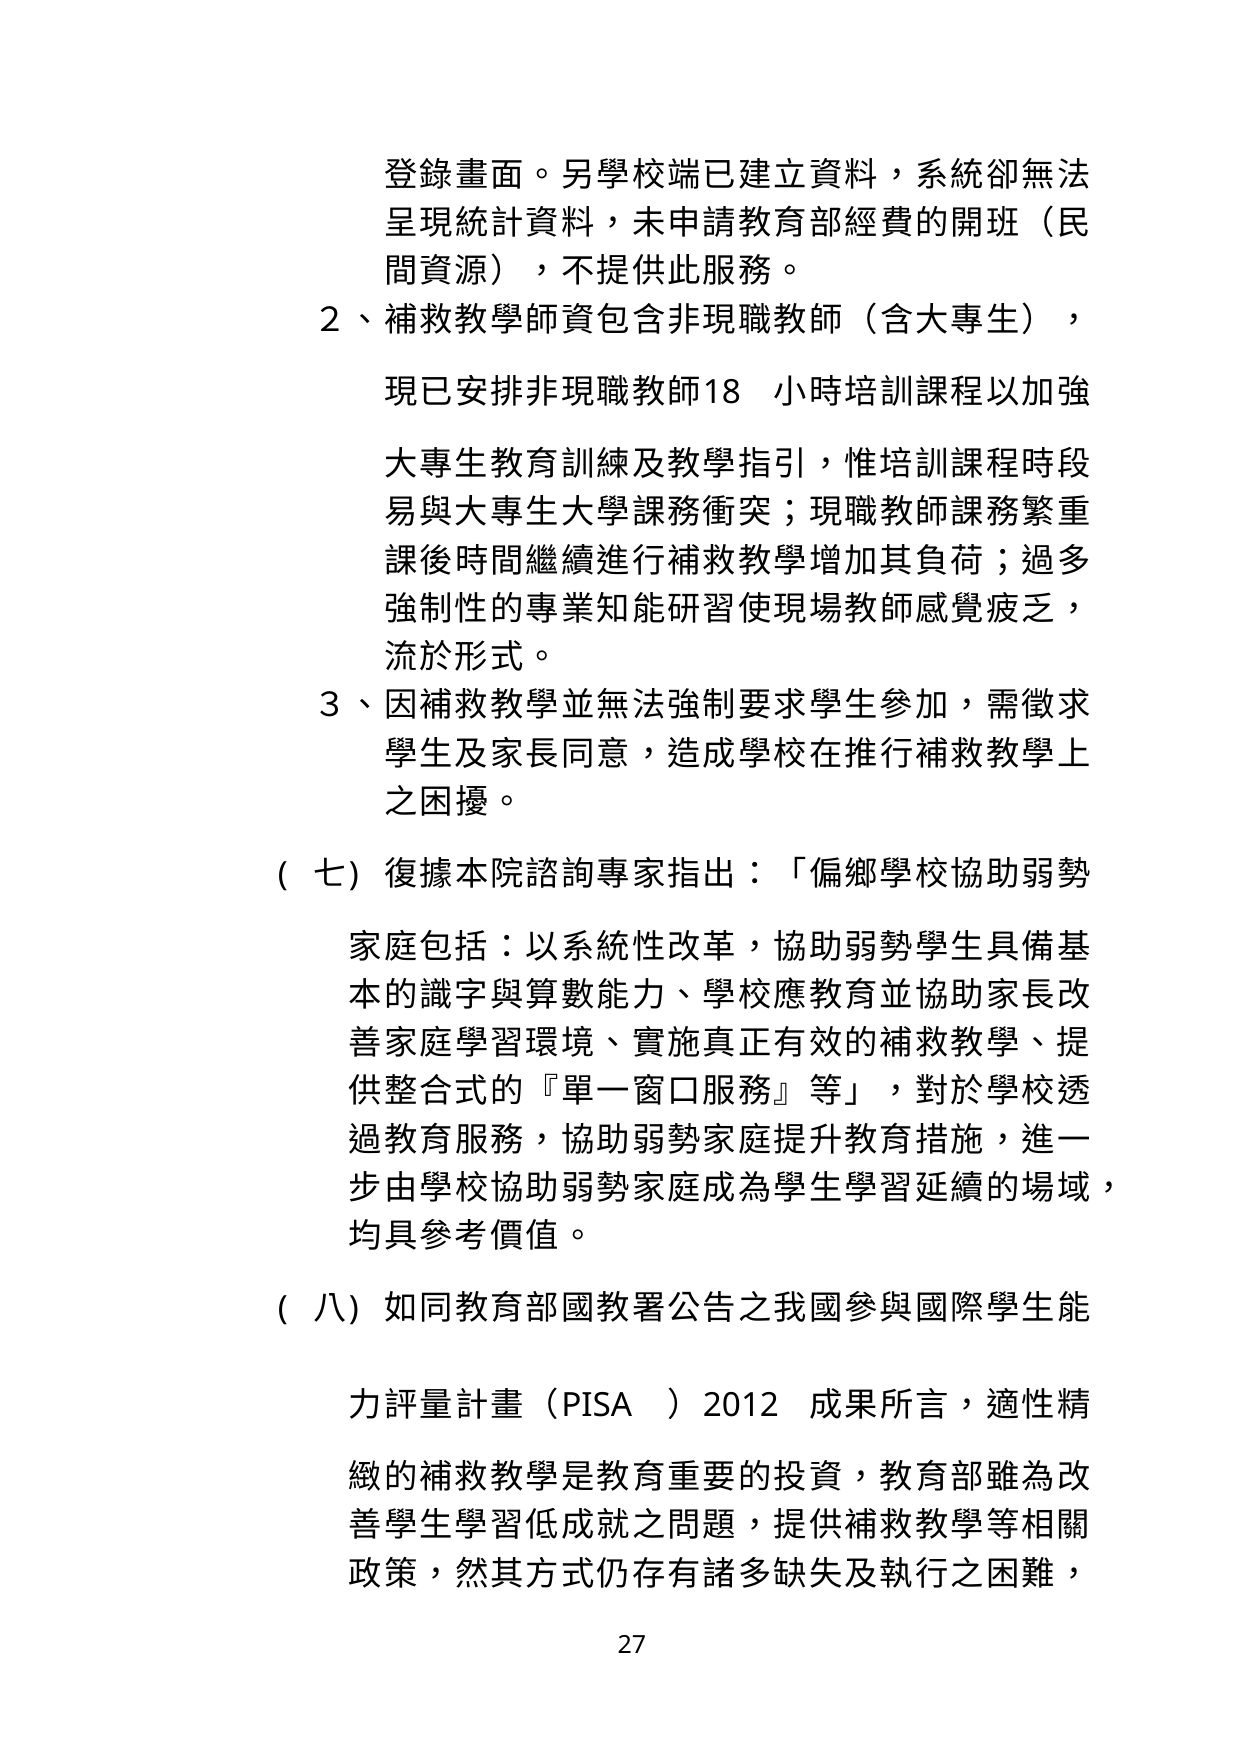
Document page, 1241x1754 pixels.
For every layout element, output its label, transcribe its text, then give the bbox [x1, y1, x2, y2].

subtitle 補救教學師資包含非現職教師（含大專生），現已安排非現職教師18小時培訓課程以加強大專生教育訓練及教學指引，惟培訓課程時段易與大專生大學課務衝突；現職教師課務繁重，課後時間繼續進行補救教學增加其負荷；過多強制性的專業知能研習使現場教師感覺疲乏，流於形式。 [280, 292, 1092, 678]
subtitle 因補救教學並無法強制要求學生參加，需徵求學生及家長同意，造成學校在推行補救教學上之困擾。 [280, 678, 1092, 823]
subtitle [280, 148, 1092, 292]
subtitle 復據本院諮詢專家指出：「偏鄉學校協助弱勢家庭包括：以系統性改革，協助弱勢學生具備基本的識字與算數能力、學校應教育並協助家長改善家庭學習環境、實施真正有效的補救教學、提供整合式的『單一窗口服務』等」，對於學校透過教育服務，協助弱勢家庭提升教育措施，進一步由學校協助弱勢家庭成為學生學習延續的場域，均具參考價值。 [244, 823, 1092, 1257]
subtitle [244, 1257, 1092, 1594]
